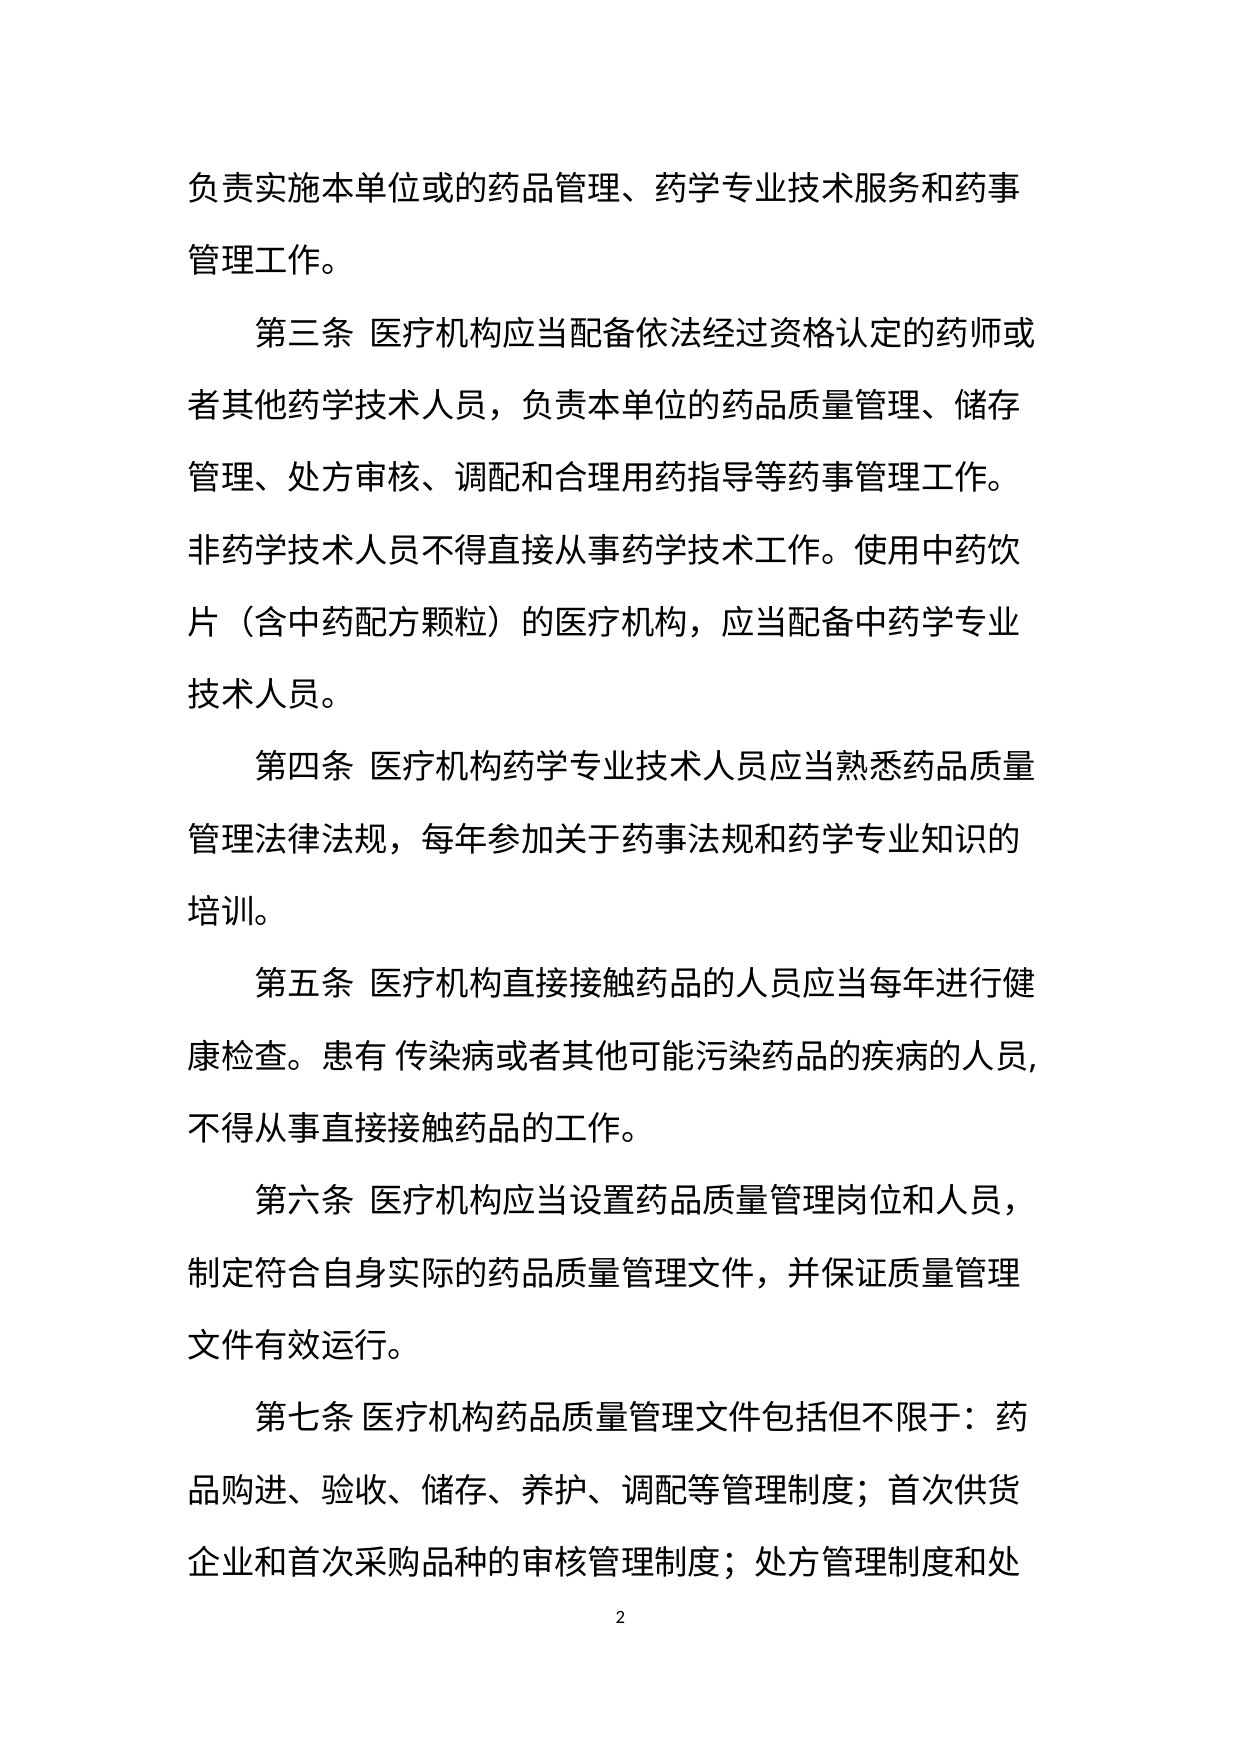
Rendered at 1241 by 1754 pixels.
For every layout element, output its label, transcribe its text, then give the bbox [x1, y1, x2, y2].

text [187, 1391, 1053, 1584]
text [187, 162, 1053, 282]
text 第六条 医疗机构应当设置药品质量管理岗位和人员，制定符合自身实际的药品质量管理文件，并保证质量管理文件有效运行。 [187, 1174, 1053, 1367]
text 第三条 医疗机构应当配备依法经过资格认定的药师或者其他药学技术人员，负责本单位的药品质量管理、储存管理、处方审核、调配和合理用药指导等药事管理工作。非药学技术人员不得直接从事药学技术工作。使用中药饮片（含中药配方颗粒）的医疗机构，应当配备中药学专业技术人员。 [187, 307, 1053, 716]
text 第五条 医疗机构直接接触药品的人员应当每年进行健康检查。患有 传染病或者其他可能污染药品的疾病的人员,不得从事直接接触药品的工作。 [187, 957, 1053, 1150]
text 第四条 医疗机构药学专业技术人员应当熟悉药品质量管理法律法规，每年参加关于药事法规和药学专业知识的培训。 [187, 740, 1053, 933]
